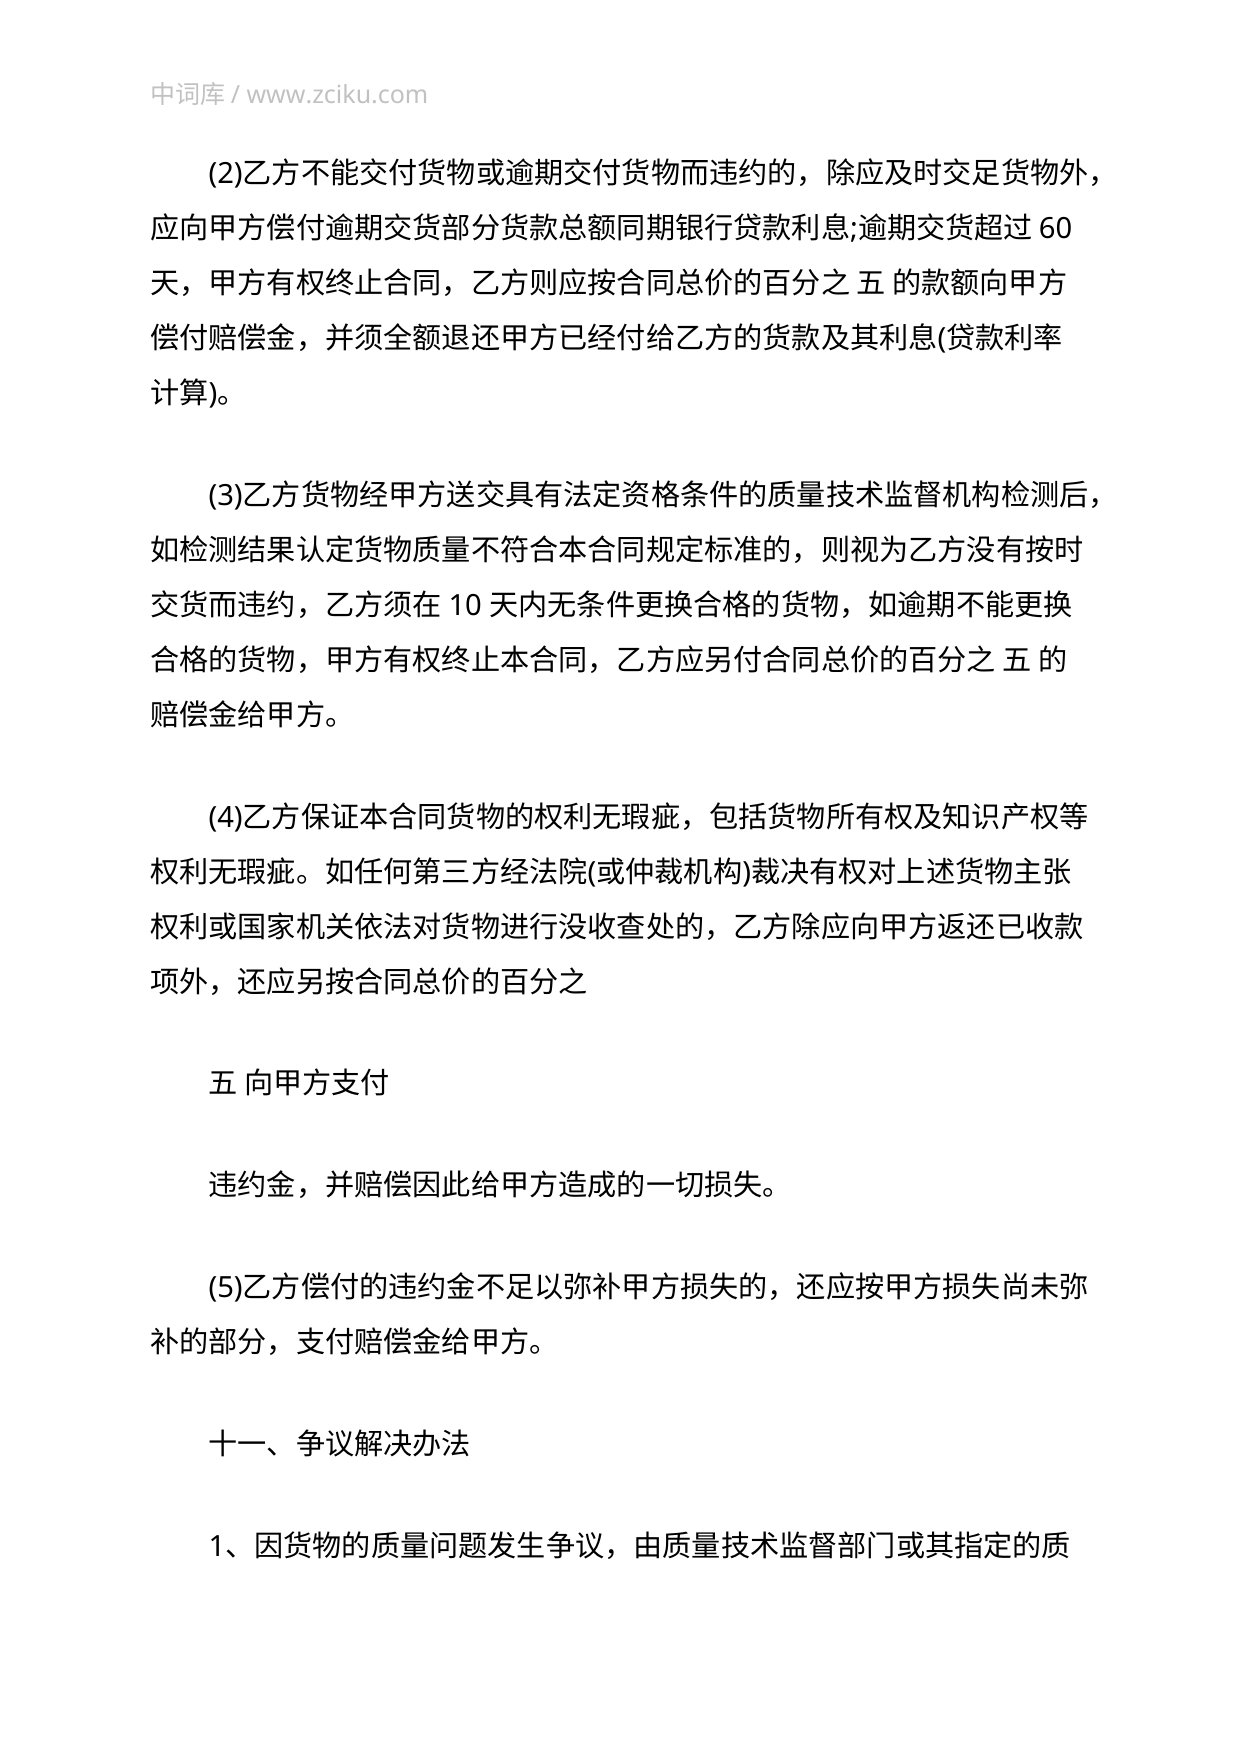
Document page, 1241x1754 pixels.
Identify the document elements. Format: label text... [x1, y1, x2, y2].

text 十一、争议解决办法 [150, 1420, 1090, 1463]
text (5)乙方偿付的违约金不足以弥补甲方损失的，还应按甲方损失尚未弥补的部分，支付赔偿金给甲方。 [150, 1264, 1090, 1361]
text 五 向甲方支付 [150, 1060, 1090, 1102]
text (3)乙方货物经甲方送交具有法定资格条件的质量技术监督机构检测后，如检测结果认定货物质量不符合本合同规定标准的，则视为乙方没有按时交货而违约，乙方须在 10 天内无条件更换合格的货物，如逾期不能更换合格的货物，甲方有权终止本合同，乙方应另付合同总价的百分之 五 的赔偿金给甲方。 [150, 472, 1090, 734]
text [150, 1522, 1090, 1564]
text (2)乙方不能交付货物或逾期交付货物而违约的，除应及时交足货物外，应向甲方偿付逾期交货部分货款总额同期银行贷款利息;逾期交货超过60天，甲方有权终止合同，乙方则应按合同总价的百分之 五 的款额向甲方偿付赔偿金，并须全额退还甲方已经付给乙方的货款及其利息(贷款利率计算)。 [150, 150, 1090, 412]
text 违约金，并赔偿因此给甲方造成的一切损失。 [150, 1162, 1090, 1204]
text (4)乙方保证本合同货物的权利无瑕疵，包括货物所有权及知识产权等权利无瑕疵。如任何第三方经法院(或仲裁机构)裁决有权对上述货物主张权利或国家机关依法对货物进行没收查处的，乙方除应向甲方返还已收款项外，还应另按合同总价的百分之 [150, 793, 1090, 1001]
